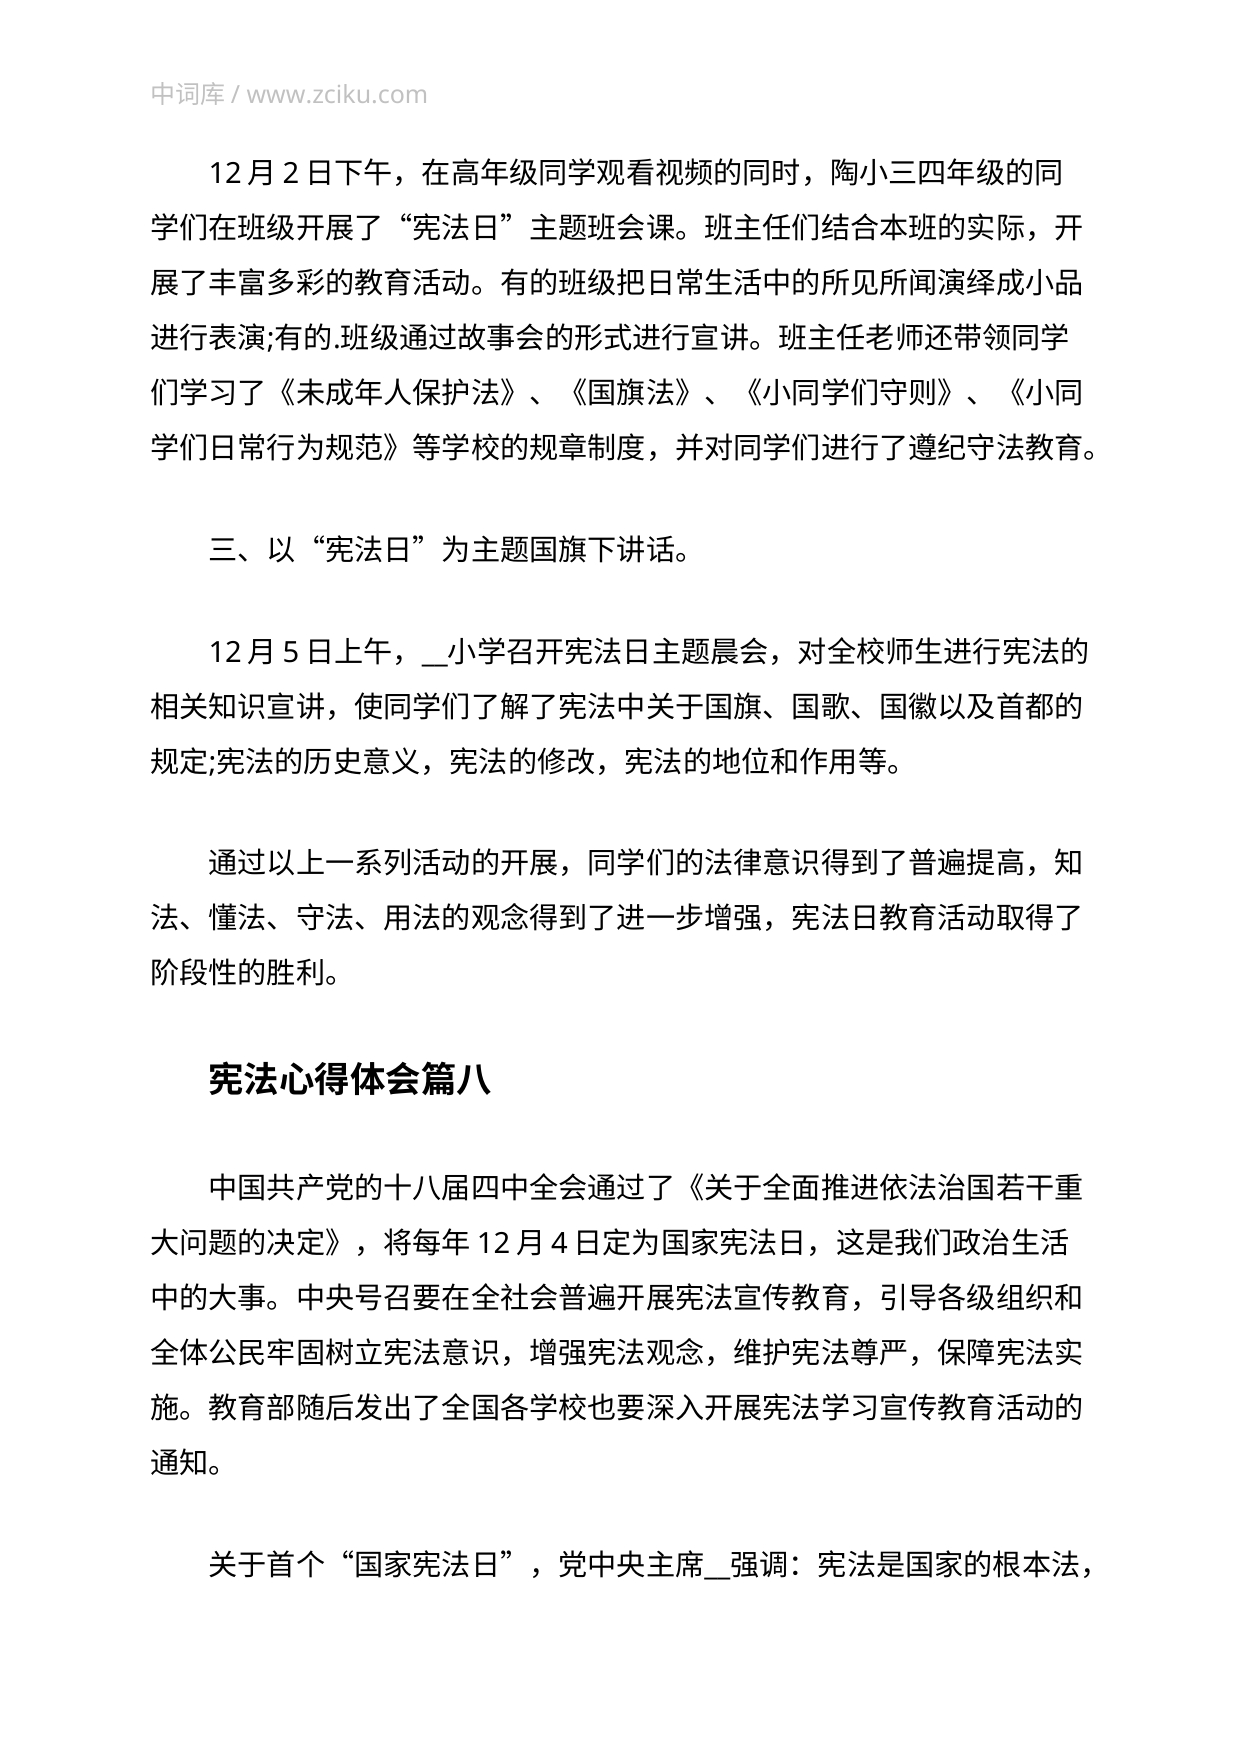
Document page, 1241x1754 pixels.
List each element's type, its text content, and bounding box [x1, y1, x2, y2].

text 12月2日下午，在高年级同学观看视频的同时，陶小三四年级的同学们在班级开展了“宪法日”主题班会课。班主任们结合本班的实际，开展了丰富多彩的教育活动。有的班级把日常生活中的所见所闻演绎成小品进行表演;有的.班级通过故事会的形式进行宣讲。班主任老师还带领同学们学习了《未成年人保护法》、《国旗法》、《小同学们守则》、《小同学们日常行为规范》等学校的规章制度，并对同学们进行了遵纪守法教育。 [150, 150, 1090, 467]
text 三、以“宪法日”为主题国旗下讲话。 [150, 526, 1090, 569]
text 宪法心得体会篇八 [150, 1052, 1090, 1103]
text 通过以上一系列活动的开展，同学们的法律意识得到了普遍提高，知法、懂法、守法、用法的观念得到了进一步增强，宪法日教育活动取得了阶段性的胜利。 [150, 840, 1090, 992]
text 中国共产党的十八届四中全会通过了《关于全面推进依法治国若干重大问题的决定》，将每年12月4日定为国家宪法日，这是我们政治生活中的大事。中央号召要在全社会普遍开展宪法宣传教育，引导各级组织和全体公民牢固树立宪法意识，增强宪法观念，维护宪法尊严，保障宪法实施。教育部随后发出了全国各学校也要深入开展宪法学习宣传教育活动的通知。 [150, 1165, 1090, 1482]
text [150, 1541, 1090, 1584]
text 12月5日上午，__小学召开宪法日主题晨会，对全校师生进行宪法的相关知识宣讲，使同学们了解了宪法中关于国旗、国歌、国徽以及首都的规定;宪法的历史意义，宪法的修改，宪法的地位和作用等。 [150, 628, 1090, 781]
